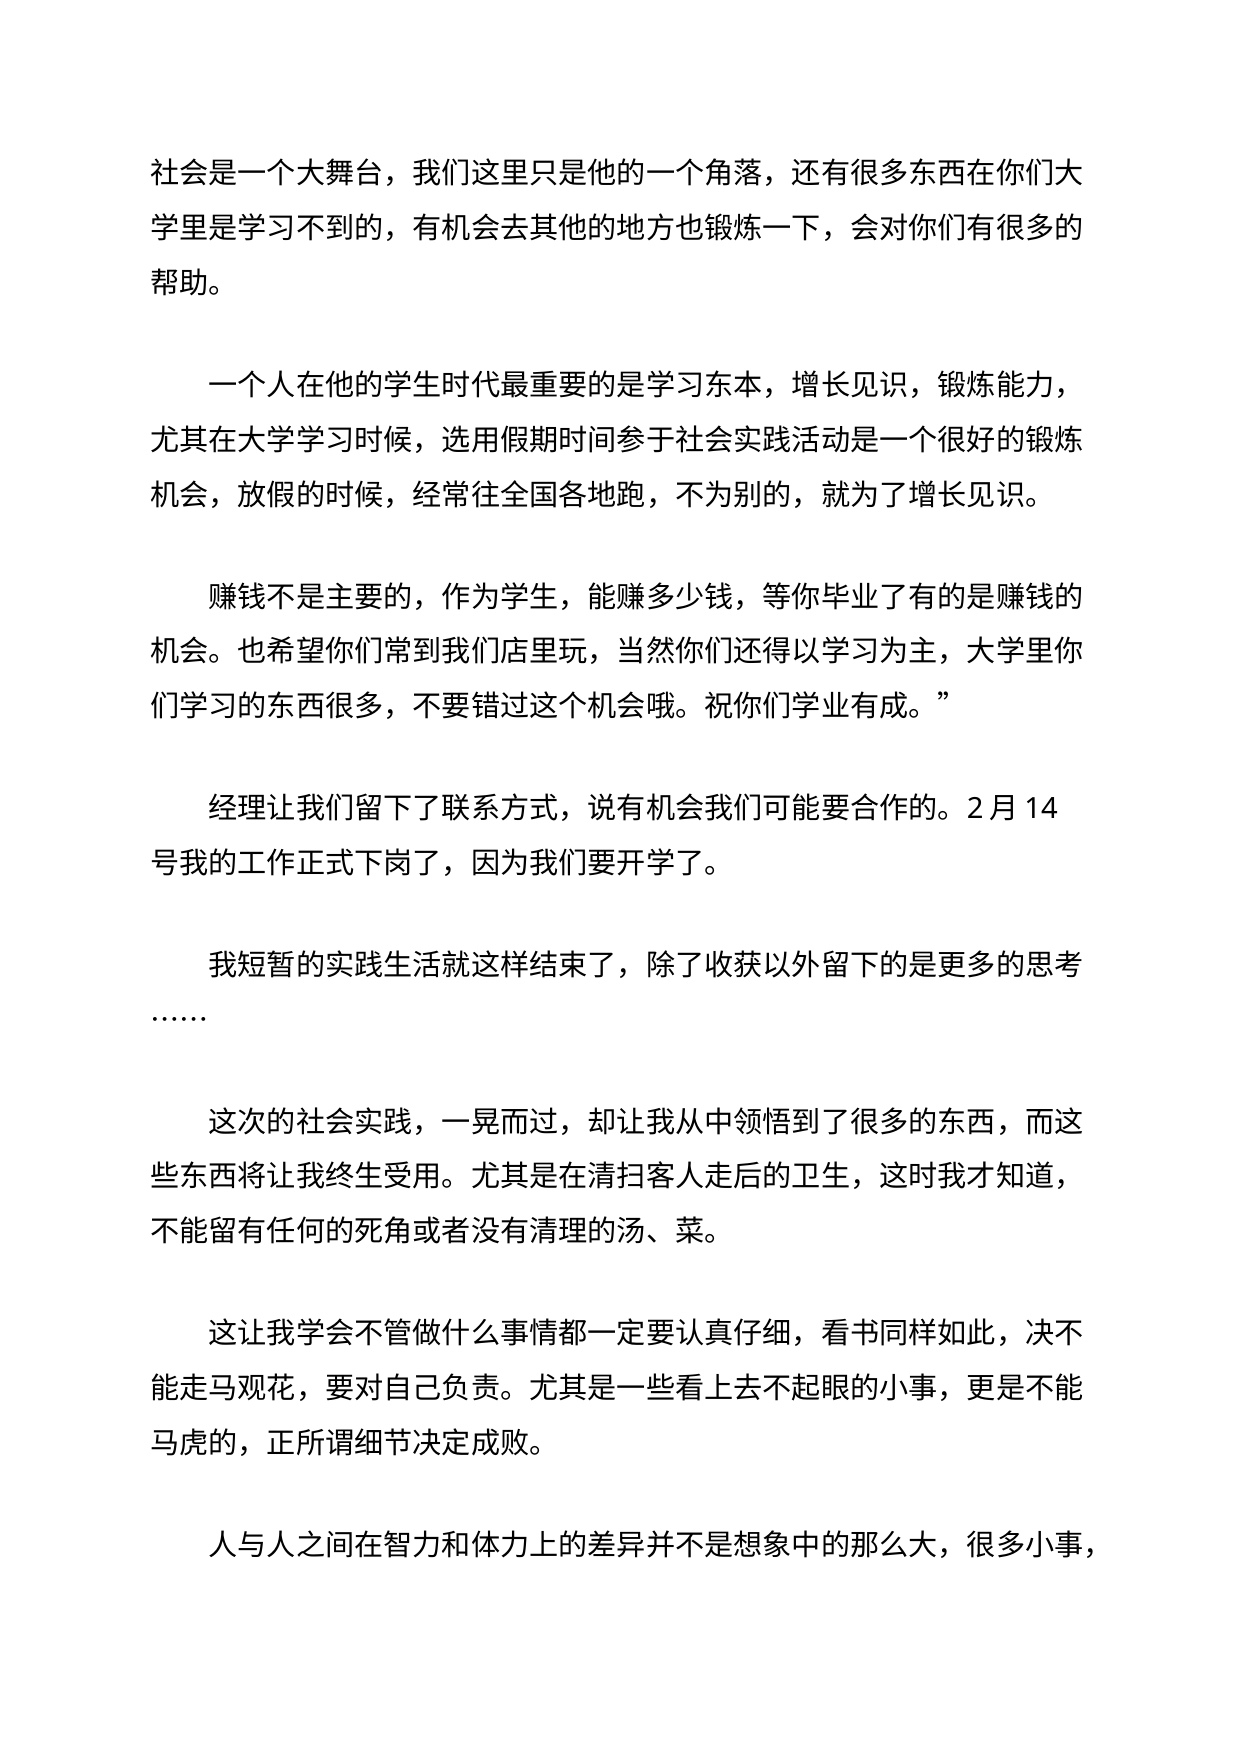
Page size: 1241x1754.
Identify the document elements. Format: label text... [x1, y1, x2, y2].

text 这次的社会实践，一晃而过，却让我从中领悟到了很多的东西，而这些东西将让我终生受用。尤其是在清扫客人走后的卫生，这时我才知道，不能留有任何的死角或者没有清理的汤、菜。 [150, 1098, 1090, 1250]
text 一个人在他的学生时代最重要的是学习东本，增长见识，锻炼能力，尤其在大学学习时候，选用假期时间参于社会实践活动是一个很好的锻炼机会，放假的时候，经常往全国各地跑，不为别的，就为了增长见识。 [150, 362, 1090, 514]
text 我短暂的实践生活就这样结束了，除了收获以外留下的是更多的思考…… [150, 941, 1090, 1039]
text 经理让我们留下了联系方式，说有机会我们可能要合作的。2月14号我的工作正式下岗了，因为我们要开学了。 [150, 785, 1090, 882]
text 赚钱不是主要的，作为学生，能赚多少钱，等你毕业了有的是赚钱的机会。也希望你们常到我们店里玩，当然你们还得以学习为主，大学里你们学习的东西很多，不要错过这个机会哦。祝你们学业有成。” [150, 573, 1090, 725]
text 这让我学会不管做什么事情都一定要认真仔细，看书同样如此，决不能走马观花，要对自己负责。尤其是一些看上去不起眼的小事，更是不能马虎的，正所谓细节决定成败。 [150, 1310, 1090, 1462]
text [150, 150, 1090, 302]
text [150, 1521, 1090, 1563]
